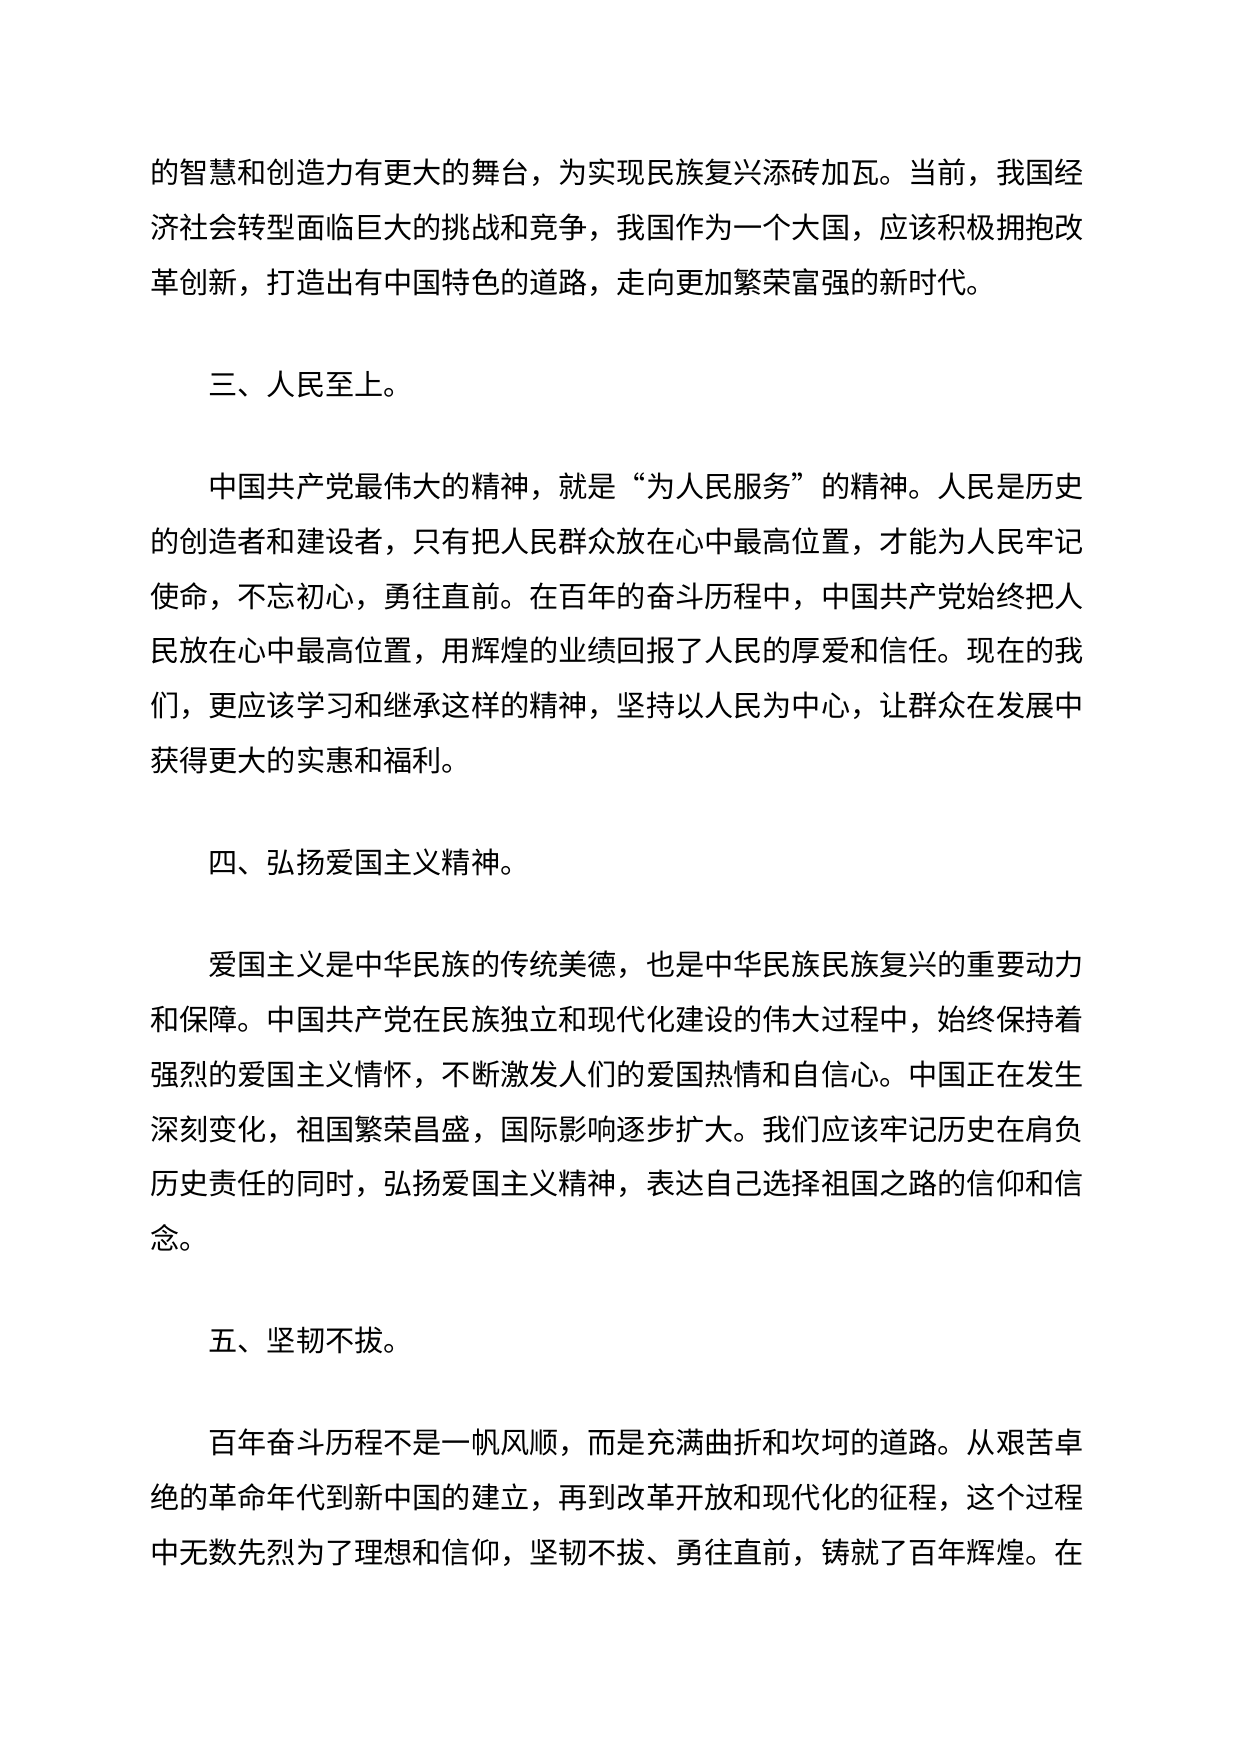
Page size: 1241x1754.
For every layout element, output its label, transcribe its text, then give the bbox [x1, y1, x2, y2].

text 三、人民至上。 [150, 362, 1090, 404]
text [150, 1419, 1090, 1571]
text 中国共产党最伟大的精神，就是“为人民服务”的精神。人民是历史的创造者和建设者，只有把人民群众放在心中最高位置，才能为人民牢记使命，不忘初心，勇往直前。在百年的奋斗历程中，中国共产党始终把人民放在心中最高位置，用辉煌的业绩回报了人民的厚爱和信任。现在的我们，更应该学习和继承这样的精神，坚持以人民为中心，让群众在发展中获得更大的实惠和福利。 [150, 463, 1090, 780]
text 五、坚韧不拔。 [150, 1318, 1090, 1360]
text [150, 150, 1090, 302]
text 爱国主义是中华民族的传统美德，也是中华民族民族复兴的重要动力和保障。中国共产党在民族独立和现代化建设的伟大过程中，始终保持着强烈的爱国主义情怀，不断激发人们的爱国热情和自信心。中国正在发生深刻变化，祖国繁荣昌盛，国际影响逐步扩大。我们应该牢记历史在肩负历史责任的同时，弘扬爱国主义精神，表达自己选择祖国之路的信仰和信念。 [150, 941, 1090, 1258]
text 四、弘扬爱国主义精神。 [150, 839, 1090, 882]
